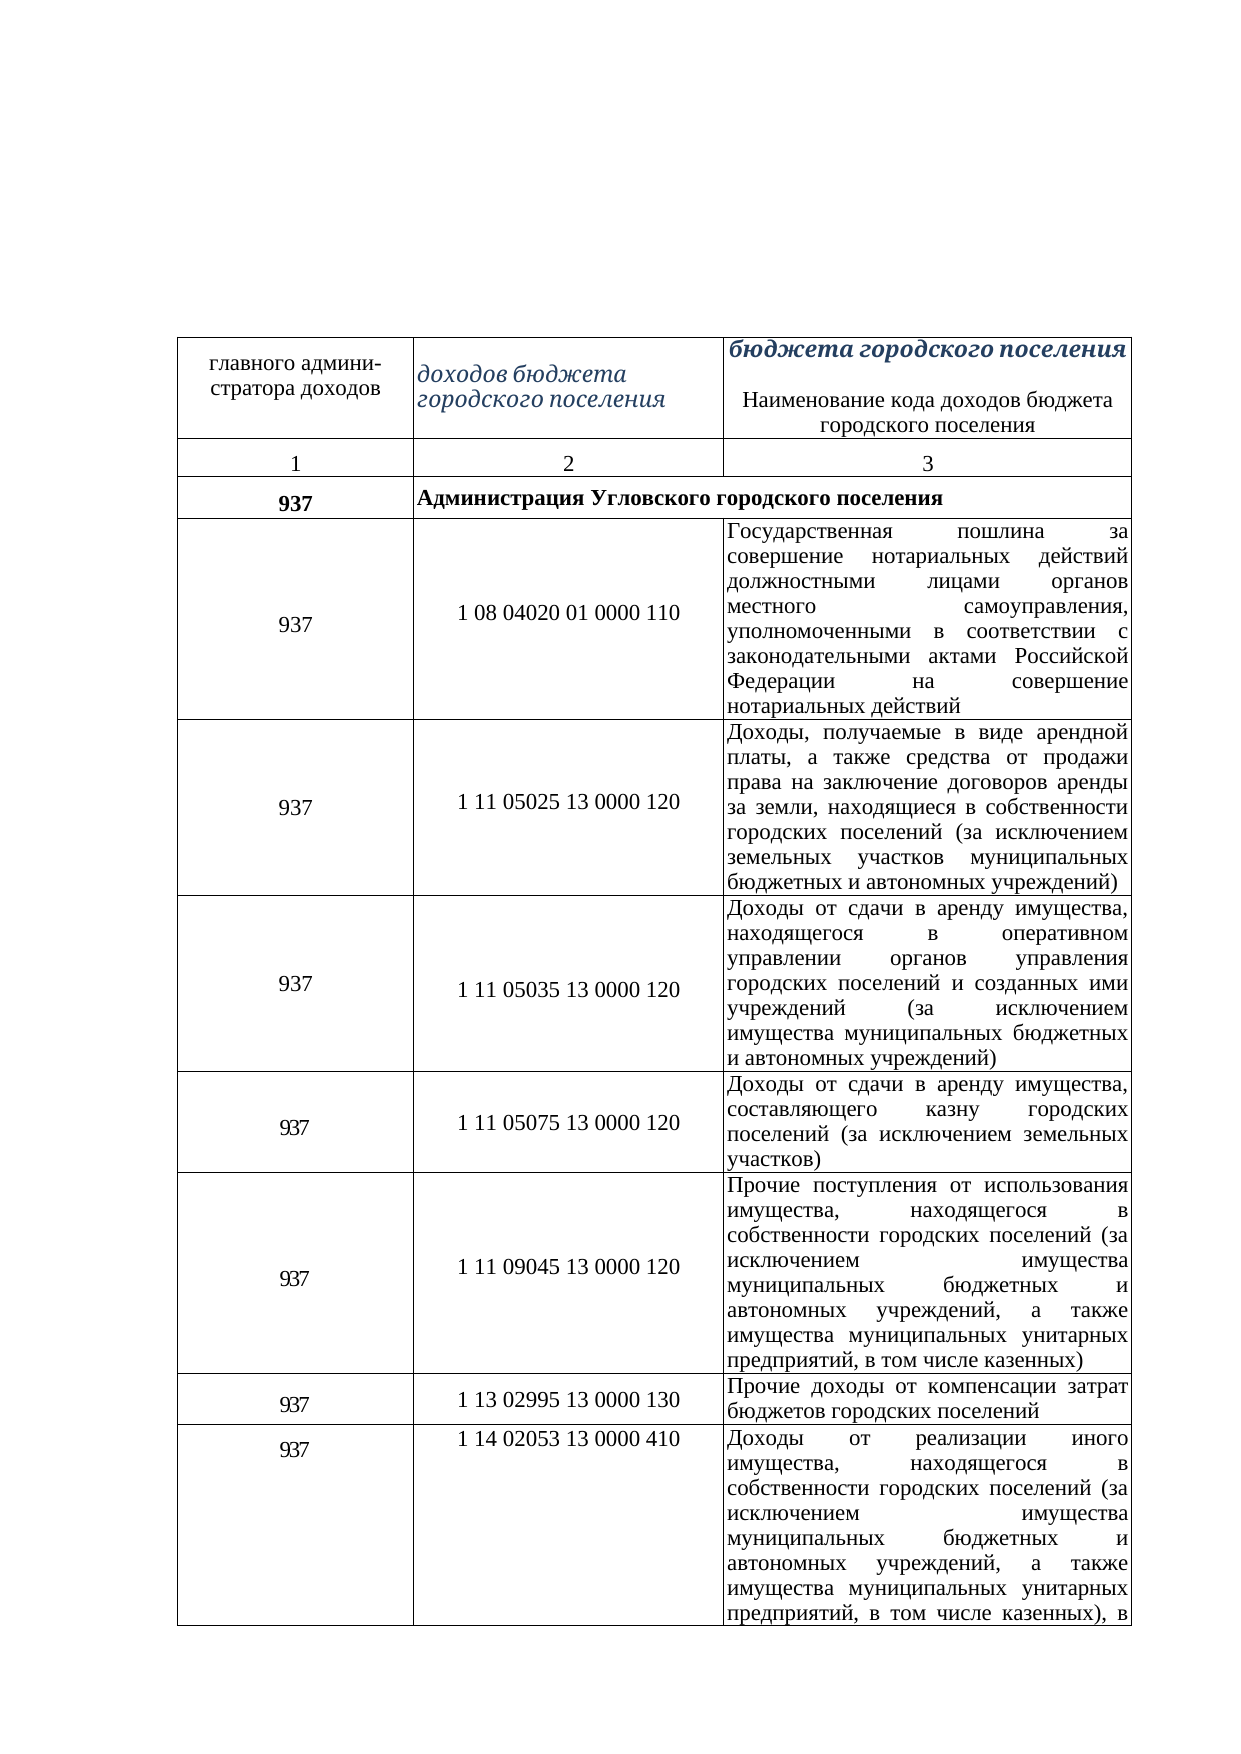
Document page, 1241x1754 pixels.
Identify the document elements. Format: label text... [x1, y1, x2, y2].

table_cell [414, 1425, 723, 1625]
table_cell 937 [178, 720, 413, 895]
table_cell 937 [178, 477, 413, 518]
table_cell Доходы, получаемые в виде арендной платы, а также средства от продажи права на заключение договоров аренды за земли, находящиеся в собственности городских поселений (за исключением земельных участков муниципальных бюджетных и автономных учреждений) [724, 720, 1131, 895]
table_cell 1 13 02995 13 0000 130 [414, 1374, 723, 1424]
table_cell Прочие доходы от компенсации затрат бюджетов городских поселений [724, 1374, 1131, 1424]
table_cell Государственная пошлина за совершение нотариальных действий должностными лицами органов местного самоуправления, уполномоченными в соответствии с законодательными актами Российской Федерации на совершение нотариальных действий [724, 519, 1131, 719]
table_cell 2 [414, 439, 723, 476]
table_cell 937 [178, 1374, 413, 1424]
table_cell Доходы от сдачи в аренду имущества, находящегося в оперативном управлении органов управления городских поселений и созданных ими учреждений (за исключением имущества муниципальных бюджетных и автономных учреждений) [724, 896, 1131, 1071]
table_cell 1 11 05025 13 0000 120 [414, 720, 723, 895]
table_cell главного админи-стратора доходов [178, 338, 413, 438]
table_cell 937 [178, 1072, 413, 1172]
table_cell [724, 1425, 1131, 1625]
table_cell 3 [724, 439, 1131, 476]
table_cell 1 11 09045 13 0000 120 [414, 1173, 723, 1373]
table_cell 1 [178, 439, 413, 476]
table_cell 937 [178, 1425, 413, 1625]
table_cell Администрация Угловского городского поселения [414, 477, 1131, 518]
table_cell 1 08 04020 01 0000 110 [414, 519, 723, 719]
table_cell Прочие поступления от использования имущества, находящегося в собственности городских поселений (за исключением имущества муниципальных бюджетных и автономных учреждений, а также имущества муниципальных унитарных предприятий, в том числе казенных) [724, 1173, 1131, 1373]
table_cell 1 11 05075 13 0000 120 [414, 1072, 723, 1172]
table_cell 937 [178, 896, 413, 1071]
table_cell доходов бюджета городского поселения [414, 338, 723, 438]
table_cell 937 [178, 519, 413, 719]
table_cell Доходы от сдачи в аренду имущества, составляющего казну городских поселений (за исключением земельных участков) [724, 1072, 1131, 1172]
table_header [724, 338, 1131, 438]
table_cell 1 11 05035 13 0000 120 [414, 896, 723, 1071]
table_cell 937 [178, 1173, 413, 1373]
